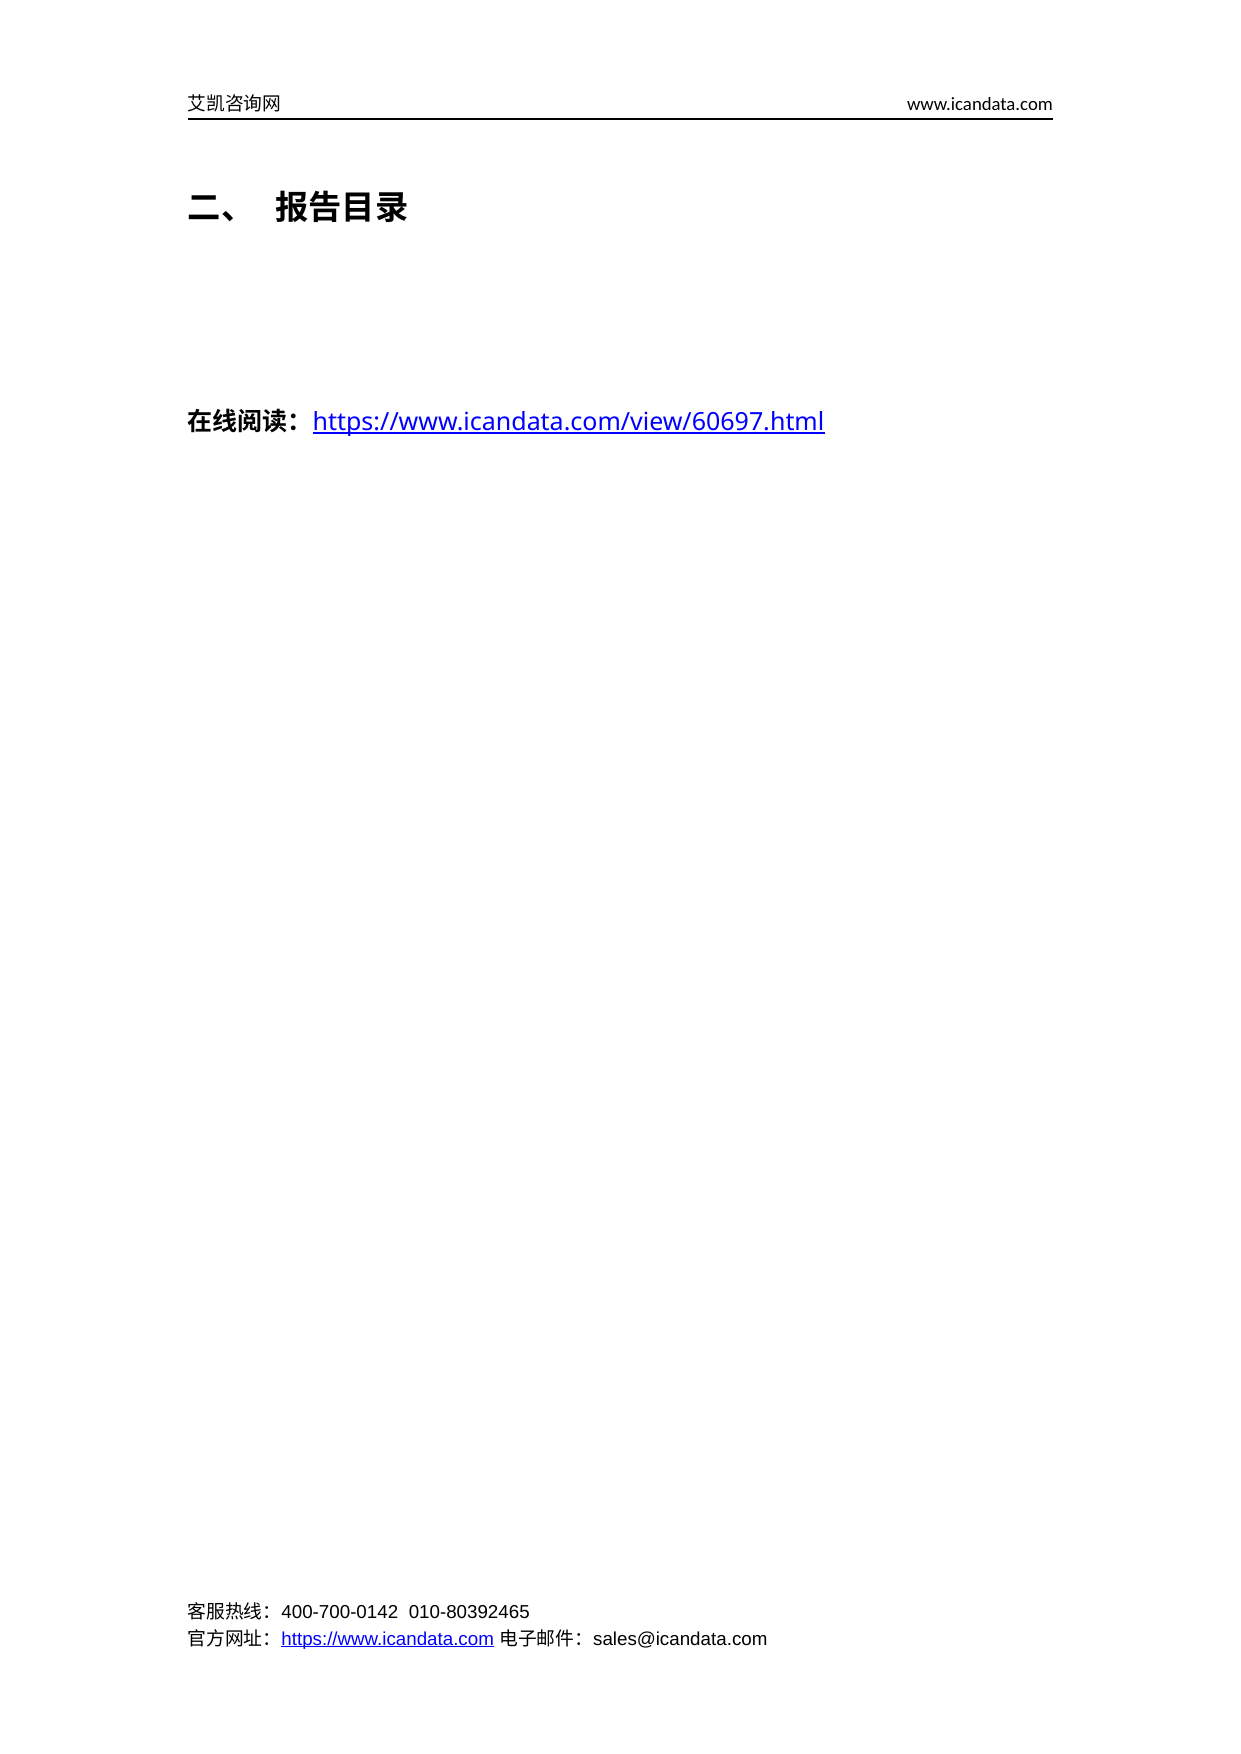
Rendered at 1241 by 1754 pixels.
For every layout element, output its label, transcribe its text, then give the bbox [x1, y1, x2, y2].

text 在线阅读：https://www.icandata.com/view/60697.html [187, 387, 1053, 452]
subtitle 报告目录 [187, 172, 1053, 237]
